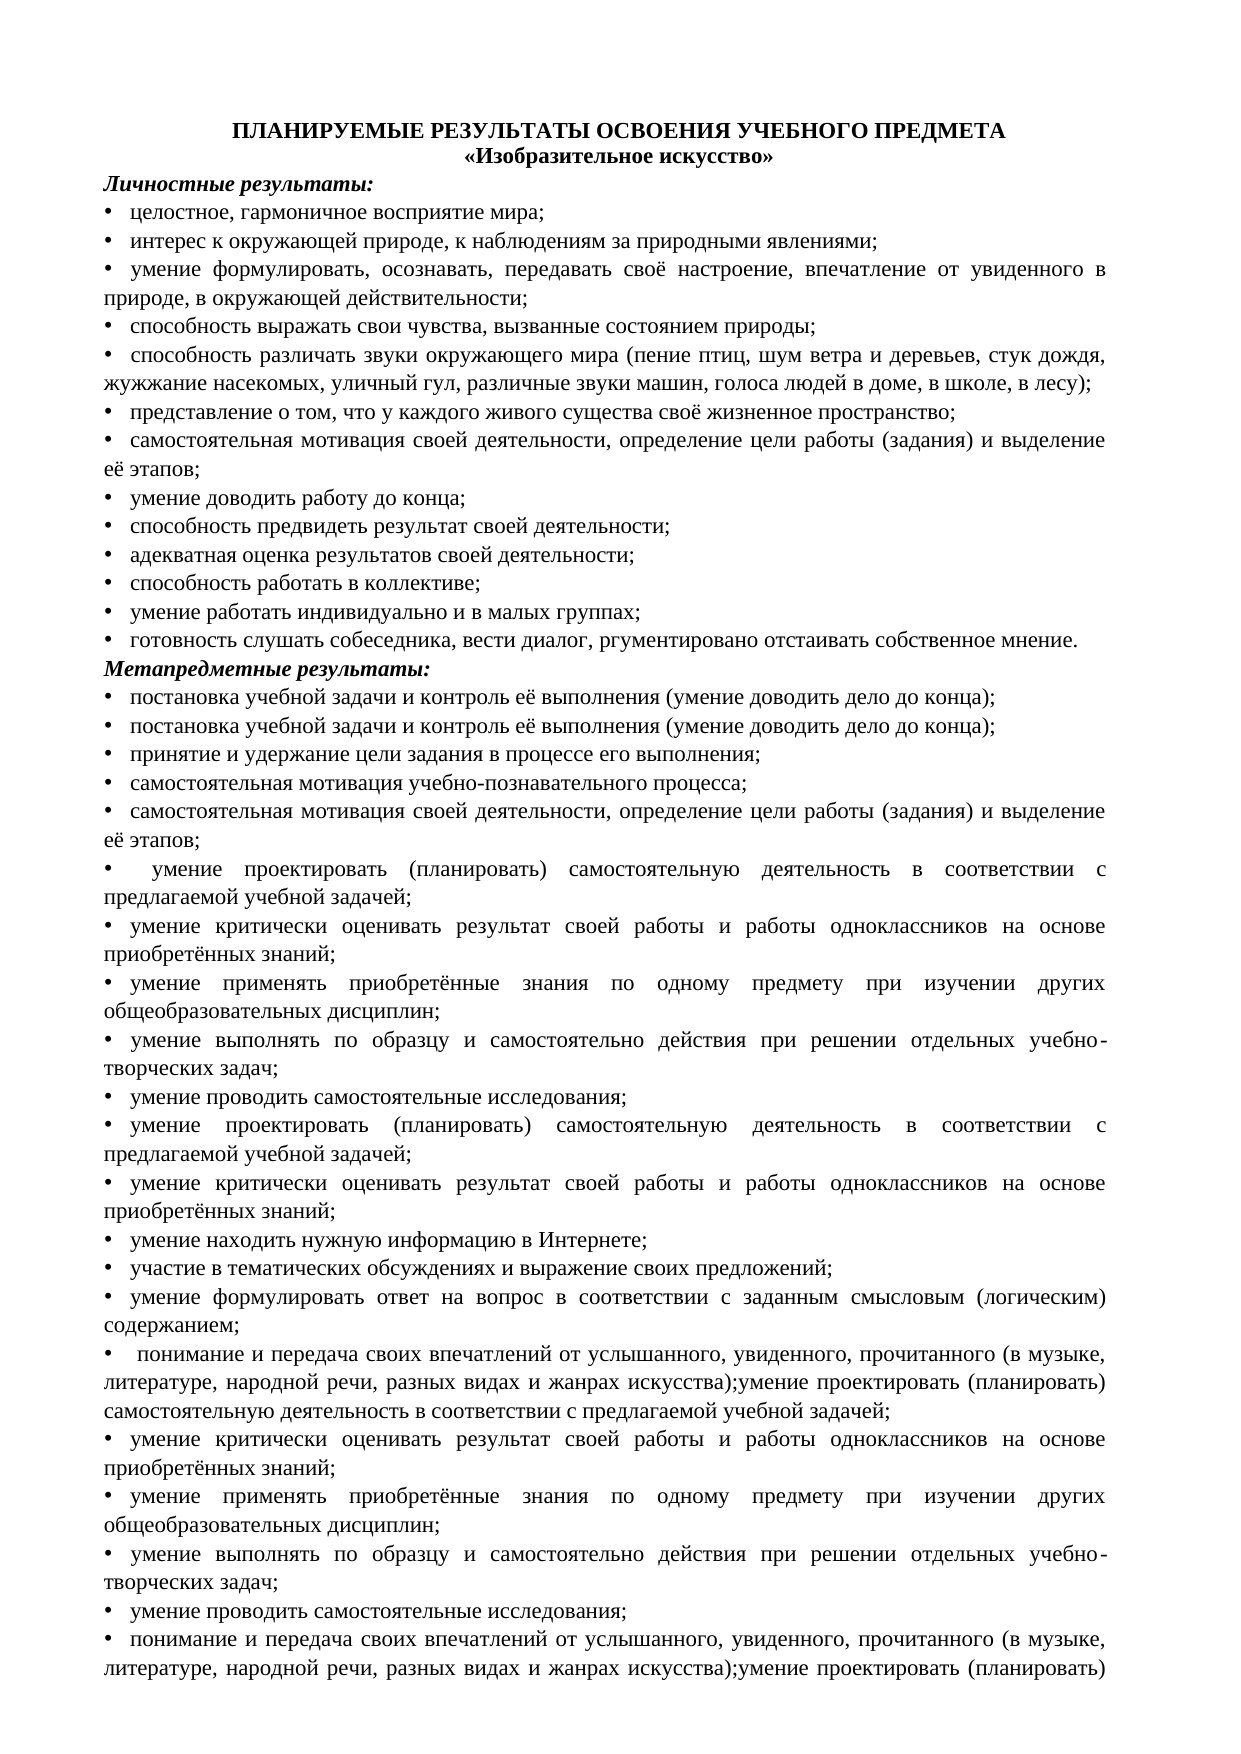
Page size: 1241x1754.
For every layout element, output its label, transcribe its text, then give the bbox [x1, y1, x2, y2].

list принятие и удержание цели задания в процессе его выполнения; [103, 739, 1107, 767]
text Метапредметные результаты: [103, 653, 1107, 682]
list умение работать индивидуально и в малых группах; [103, 596, 1107, 625]
list представление о том, что у каждого живого существа своё жизненное пространство; [103, 396, 1107, 425]
list умение критически оценивать результат своей работы и работы одноклассников на основе приобретённых знаний; [103, 1167, 1107, 1224]
list интерес к окружающей природе, к наблюдениям за природными явлениями; [103, 225, 1107, 254]
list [103, 1624, 1107, 1681]
text Личностные результаты: [103, 168, 1107, 197]
list умение критически оценивать результат своей работы и работы одноклассников на основе приобретённых знаний; [103, 910, 1107, 967]
list постановка учебной задачи и контроль её выполнения (умение доводить дело до конца); [103, 682, 1107, 710]
list самостоятельная мотивация учебно-познавательного процесса; [103, 767, 1107, 796]
list самостоятельная мотивация своей деятельности, определение цели работы (задания) и выделение её этапов; [103, 796, 1107, 853]
list готовность слушать собеседника, вести диалог, ргументировано отстаивать собственное мнение. [103, 625, 1107, 653]
list умение находить нужную информацию в Интернете; [103, 1224, 1107, 1253]
list умение проектировать (планировать) самостоятельную деятельность в соответствии с предлагаемой учебной задачей; [103, 853, 1107, 910]
list самостоятельная мотивация своей деятельности, определение цели работы (задания) и выделение её этапов; [103, 425, 1107, 482]
list целостное, гармоничное восприятие мира; [103, 197, 1107, 225]
list способность выражать свои чувства, вызванные состоянием природы; [103, 311, 1107, 339]
list умение проектировать (планировать) самостоятельную деятельность в соответствии с предлагаемой учебной задачей; [103, 1110, 1107, 1167]
list умение выполнять по образцу и самостоятельно действия при решении отдельных учебнотворческих задач; [103, 1024, 1107, 1081]
list способность предвидеть результат своей деятельности; [103, 511, 1107, 539]
list умение доводить работу до конца; [103, 482, 1107, 511]
text «Изобразительное искусство» [464, 143, 1107, 168]
list умение применять приобретённые знания по одному предмету при изучении других общеобразовательных дисциплин; [103, 1481, 1107, 1538]
text ПЛАНИРУЕМЫЕ РЕЗУЛЬТАТЫ ОСВОЕНИЯ УЧЕБНОГО ПРЕДМЕТА [131, 118, 1107, 143]
list умение формулировать ответ на вопрос в соответствии с заданным смысловым (логическим) содержанием; [103, 1281, 1107, 1338]
list умение критически оценивать результат своей работы и работы одноклассников на основе приобретённых знаний; [103, 1424, 1107, 1481]
list постановка учебной задачи и контроль её выполнения (умение доводить дело до конца); [103, 710, 1107, 739]
list адекватная оценка результатов своей деятельности; [103, 539, 1107, 568]
list способность различать звуки окружающего мира (пение птиц, шум ветра и деревьев, стук дождя, жужжание насекомых, уличный гул, различные звуки машин, голоса людей в доме, в школе, в лесу); [103, 339, 1107, 396]
list участие в тематических обсуждениях и выражение своих предложений; [103, 1253, 1107, 1281]
list умение применять приобретённые знания по одному предмету при изучении других общеобразовательных дисциплин; [103, 967, 1107, 1024]
list умение формулировать, осознавать, передавать своё настроение, впечатление от увиденного в природе, в окружающей действительности; [103, 254, 1107, 311]
list способность работать в коллективе; [103, 568, 1107, 596]
list умение проводить самостоятельные исследования; [103, 1081, 1107, 1110]
list умение проводить самостоятельные исследования; [103, 1595, 1107, 1624]
list умение выполнять по образцу и самостоятельно действия при решении отдельных учебнотворческих задач; [103, 1538, 1107, 1595]
